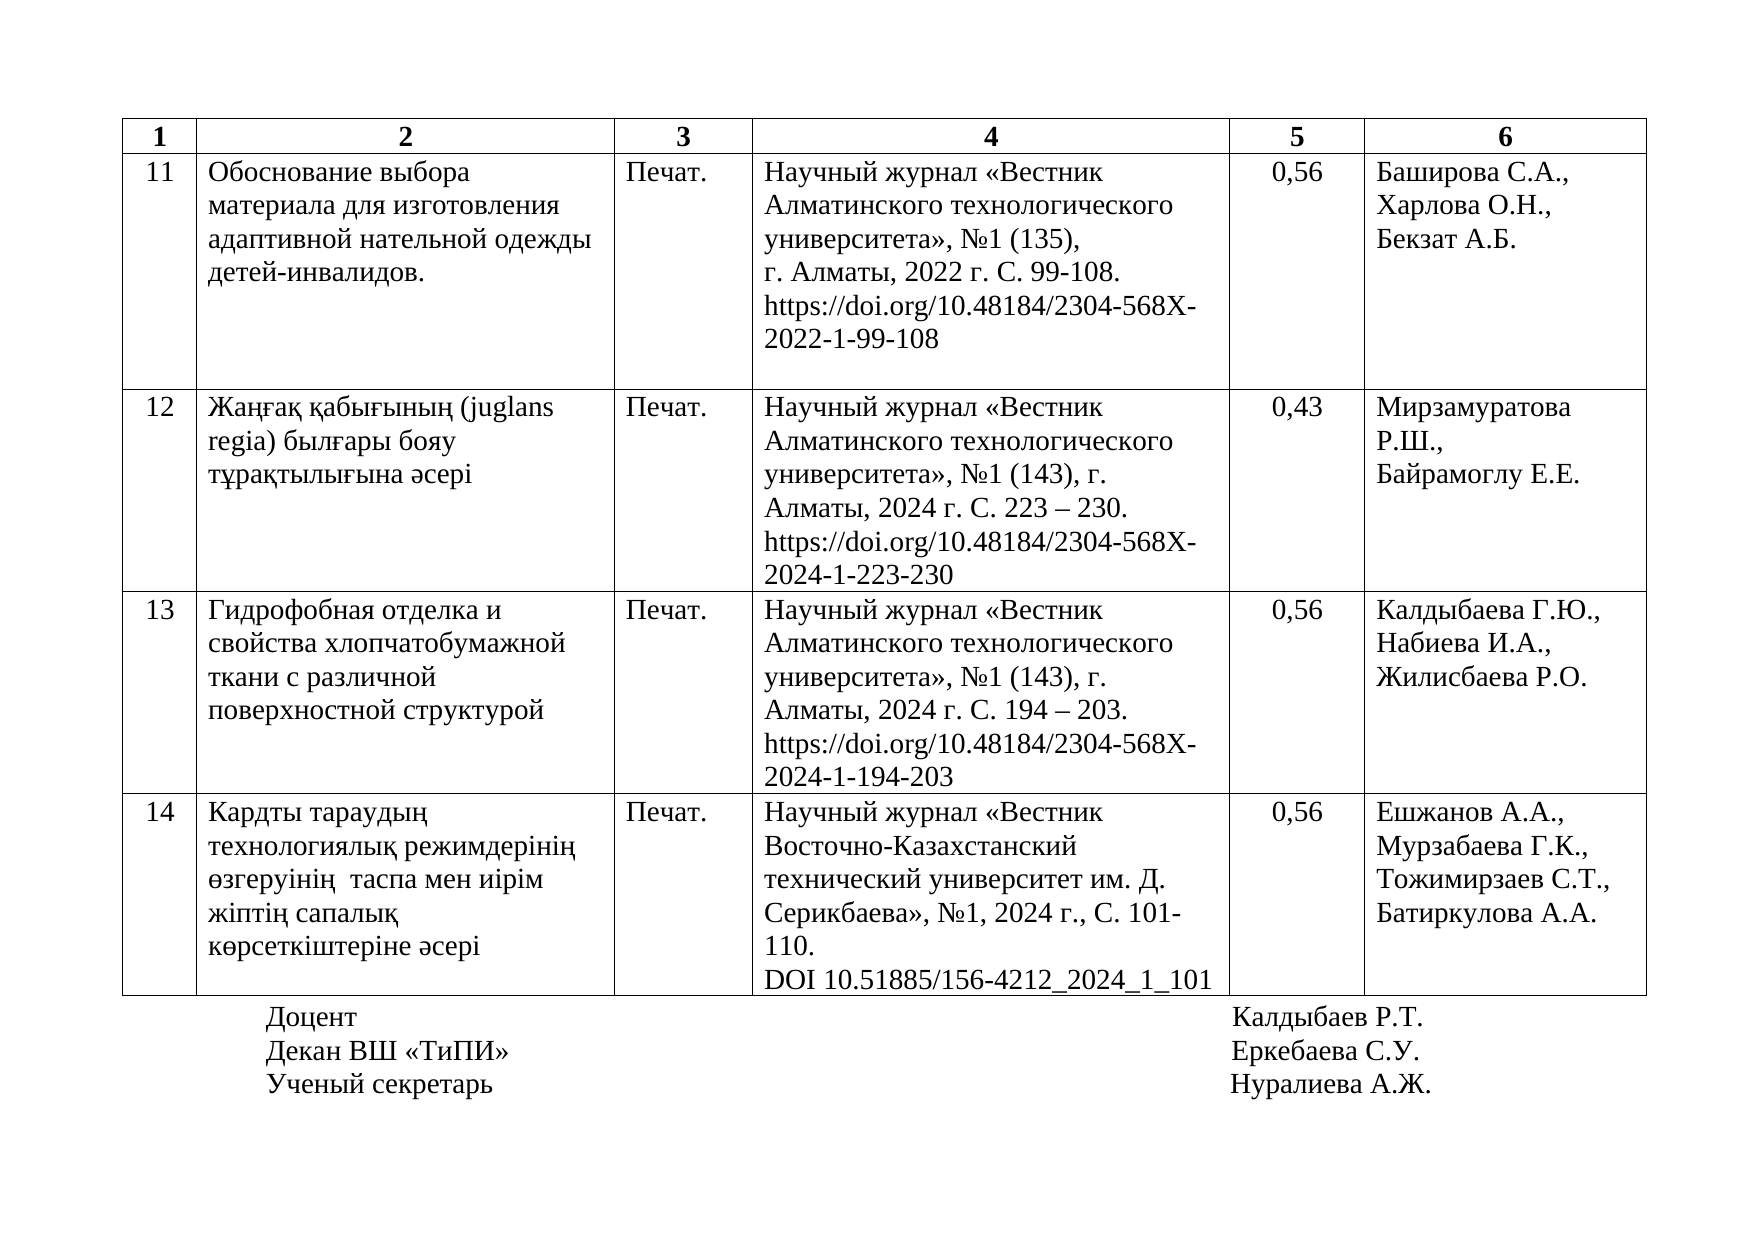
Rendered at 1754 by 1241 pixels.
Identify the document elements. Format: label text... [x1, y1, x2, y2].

table_cell Печат. [615, 592, 752, 793]
table_cell Обоснование выбора материала для изготовления адаптивной нательной одежды детей-инвалидов. [197, 154, 614, 388]
table_cell 1 [123, 119, 196, 153]
table_cell 0,56 [1230, 154, 1364, 388]
table_cell Гидрофобная отделка и свойства хлопчатобумажной ткани с различной поверхностной структурой [197, 592, 614, 793]
table_cell Печат. [615, 154, 752, 388]
table_cell 13 [123, 592, 196, 793]
table_cell 2 [197, 119, 614, 153]
table_cell Жаңғақ қабығының (juglans regia) былғары бояу тұрақтылығына әсері [197, 390, 614, 591]
table_cell 3 [615, 119, 752, 153]
table_cell Печат. [615, 390, 752, 591]
table_cell 0,43 [1230, 390, 1364, 591]
table_cell 5 [1230, 119, 1364, 153]
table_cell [1365, 154, 1646, 388]
table_cell Научный журнал «Вестник Восточно-Казахстанский технический университет им. Д. Серикбаева», №1, 2024 г., С. 101-110. DOI 10.51885/156-4212_2024_1_101 [753, 794, 1229, 995]
table_cell 4 [753, 119, 1229, 153]
table_cell Печат. [615, 794, 752, 995]
table_cell 6 [1365, 119, 1646, 153]
table_cell 0,56 [1230, 794, 1364, 995]
table_cell Калдыбаева Г.Ю., Набиева И.А., Жилисбаева Р.О. [1365, 592, 1646, 793]
table_cell 0,56 [1230, 592, 1364, 793]
table_cell 14 [123, 794, 196, 995]
table_cell Научный журнал «Вестник Алматинского технологического университета», №1 (135), г. Алматы, 2022 г. С. 99-108. https://doi.org/10.48184/2304-568X-2022-1-99-108 [753, 154, 1229, 388]
table_cell 12 [123, 390, 196, 591]
table_cell Ешжанов А.А., Мурзабаева Г.К., Тожимирзаев С.Т., Батиркулова А.А. [1365, 794, 1646, 995]
table_cell Мирзамуратова Р.Ш., Байрамоглу Е.Е. [1365, 390, 1646, 591]
table_cell Кардты тараудың технологиялық режимдерінің өзгеруінің таспа мен иірім жіптің сапалық көрсеткіштеріне әсері [197, 794, 614, 995]
table_cell 11 [123, 154, 196, 388]
table_cell Научный журнал «Вестник Алматинского технологического университета», №1 (143), г. Алматы, 2024 г. С. 194 – 203. https://doi.org/10.48184/2304-568X-2024-1-194-203 [753, 592, 1229, 793]
table_cell Научный журнал «Вестник Алматинского технологического университета», №1 (143), г. Алматы, 2024 г. С. 223 – 230. https://doi.org/10.48184/2304-568X-2024-1-223-230 [753, 390, 1229, 591]
